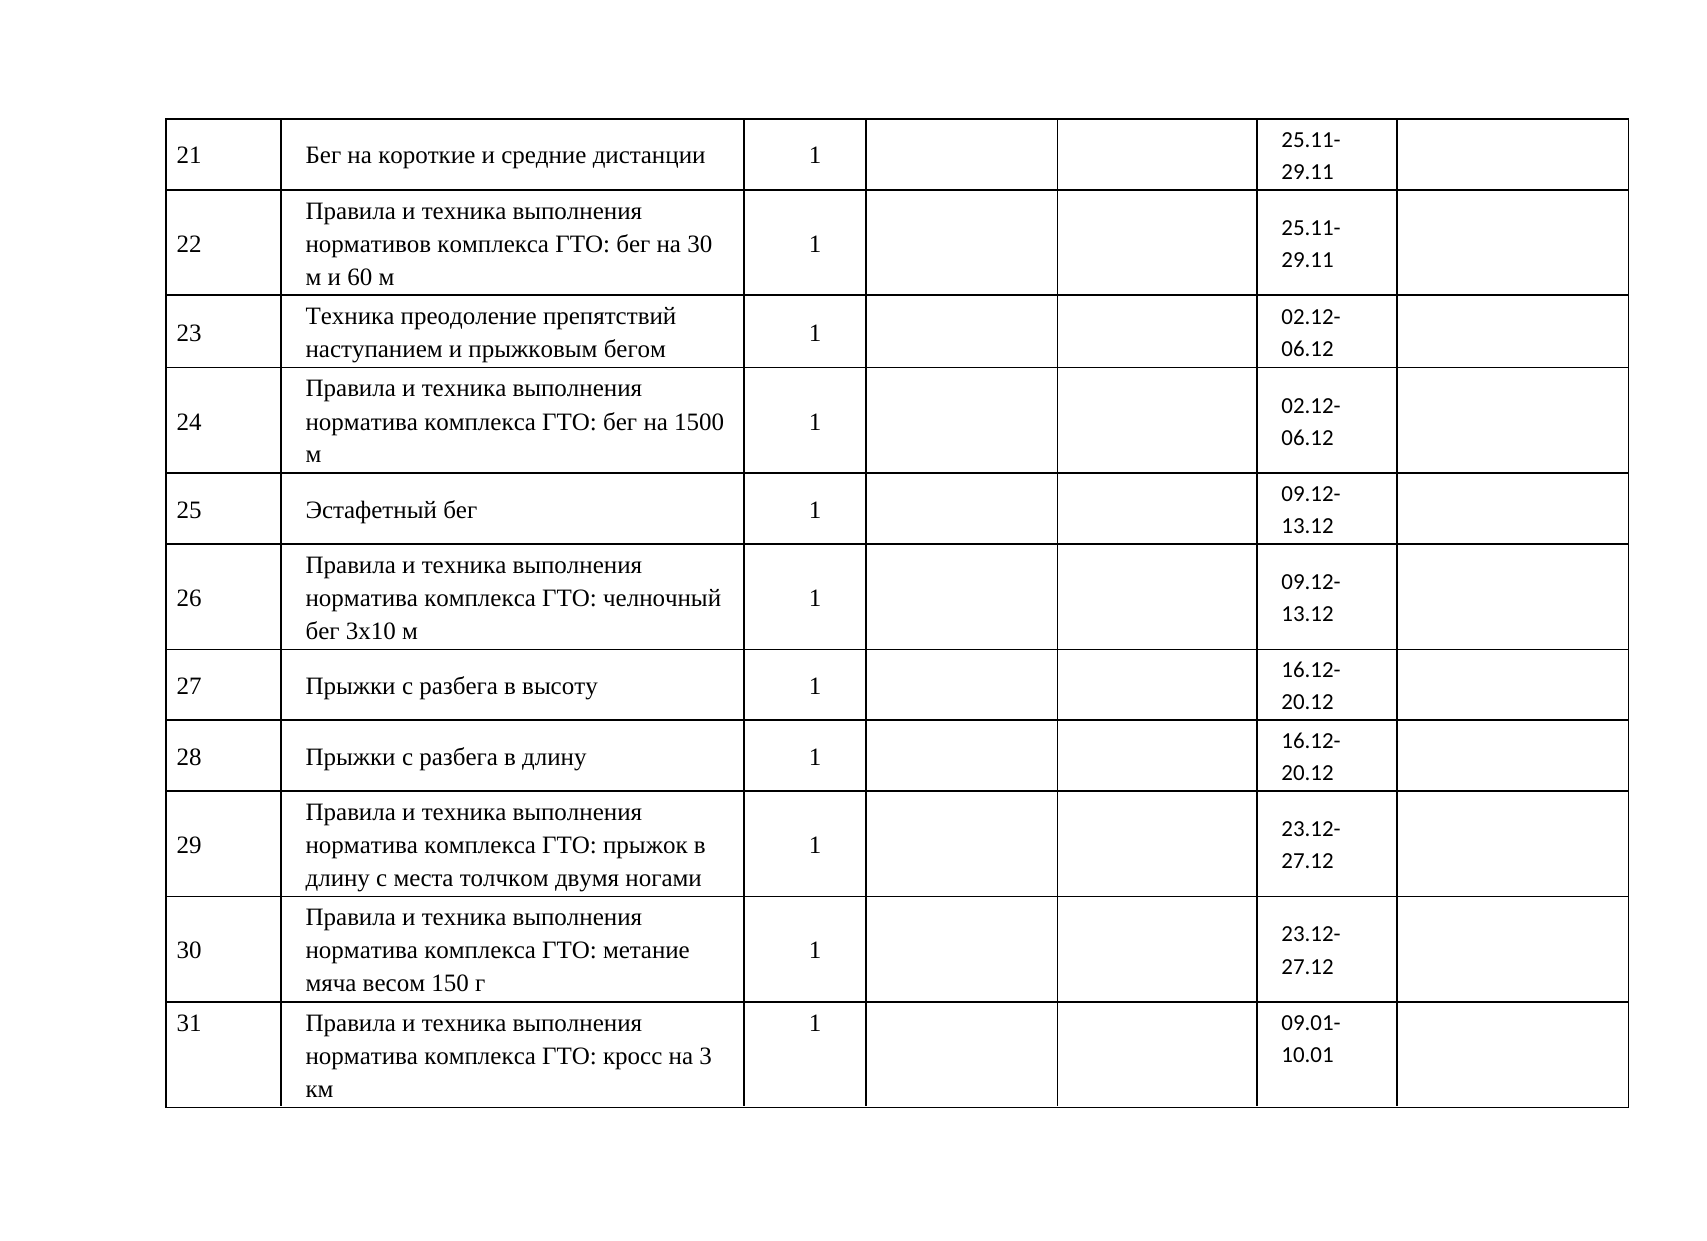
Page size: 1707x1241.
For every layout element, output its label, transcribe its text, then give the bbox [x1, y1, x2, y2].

table_cell Прыжки с разбега в высоту [282, 650, 743, 719]
table_cell [867, 721, 1057, 790]
table_cell [867, 792, 1057, 896]
table_cell [1058, 545, 1256, 648]
table_cell [1398, 368, 1628, 472]
table_cell [1398, 474, 1628, 543]
table_cell 28 [167, 721, 280, 790]
table_cell [1398, 650, 1628, 719]
table_cell 23 [167, 296, 280, 367]
table_cell 1 [745, 1003, 865, 1106]
table_cell Правила и техника выполнения норматива комплекса ГТО: бег на 1500 м [282, 368, 743, 472]
table_cell [1398, 120, 1628, 189]
table_cell 1 [745, 897, 865, 1001]
table_cell 1 [745, 721, 865, 790]
table_cell [1398, 1003, 1628, 1106]
table_cell [867, 368, 1057, 472]
table_cell [1058, 474, 1256, 543]
table_cell Техника преодоление препятствий наступанием и прыжковым бегом [282, 296, 743, 367]
table_cell [1058, 792, 1256, 896]
table_cell 09.12-13.12 [1258, 474, 1396, 543]
table_cell 21 [167, 120, 280, 189]
table_cell [867, 650, 1057, 719]
table_cell [867, 296, 1057, 367]
table_cell [1398, 721, 1628, 790]
table_cell 02.12-06.12 [1258, 368, 1396, 472]
table_cell Правила и техника выполнения нормативов комплекса ГТО: бег на 30 м и 60 м [282, 191, 743, 294]
table_cell 22 [167, 191, 280, 294]
table_cell 09.01-10.01 [1258, 1003, 1396, 1106]
table_cell 09.12-13.12 [1258, 545, 1396, 648]
table_cell 29 [167, 792, 280, 896]
table_cell 1 [745, 296, 865, 367]
table_cell Правила и техника выполнения норматива комплекса ГТО: прыжок в длину с места толчком двумя ногами [282, 792, 743, 896]
table_cell [1398, 296, 1628, 367]
table_cell [1058, 296, 1256, 367]
table_cell [867, 191, 1057, 294]
table_cell 27 [167, 650, 280, 719]
table_cell 1 [745, 474, 865, 543]
table_cell 30 [167, 897, 280, 1001]
table_cell 25.11-29.11 [1258, 191, 1396, 294]
table_cell 1 [745, 792, 865, 896]
table_cell 1 [745, 545, 865, 648]
table_cell [1398, 191, 1628, 294]
table_cell Правила и техника выполнения норматива комплекса ГТО: метание мяча весом 150 г [282, 897, 743, 1001]
table_cell 1 [745, 650, 865, 719]
table_cell 16.12-20.12 [1258, 721, 1396, 790]
table_cell [1058, 120, 1256, 189]
table_cell 31 [167, 1003, 280, 1106]
table_cell [1398, 897, 1628, 1001]
table_cell [867, 120, 1057, 189]
table_cell [1058, 1003, 1256, 1106]
table_cell [1398, 545, 1628, 648]
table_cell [282, 1003, 743, 1106]
table_cell [1058, 650, 1256, 719]
table_cell [867, 474, 1057, 543]
table_cell [867, 1003, 1057, 1106]
table_cell 02.12-06.12 [1258, 296, 1396, 367]
table_cell [1058, 368, 1256, 472]
table_cell 1 [745, 120, 865, 189]
table_cell Правила и техника выполнения норматива комплекса ГТО: челночный бег 3х10 м [282, 545, 743, 648]
table_cell Бег на короткие и средние дистанции [282, 120, 743, 189]
table_cell 25.11-29.11 [1258, 120, 1396, 189]
table_cell 24 [167, 368, 280, 472]
table_cell 23.12-27.12 [1258, 897, 1396, 1001]
table_cell [867, 897, 1057, 1001]
table_cell [1398, 792, 1628, 896]
table_cell 25 [167, 474, 280, 543]
table_cell 16.12-20.12 [1258, 650, 1396, 719]
table_cell Эстафетный бег [282, 474, 743, 543]
table_cell [867, 545, 1057, 648]
table_cell [1058, 191, 1256, 294]
table_cell 23.12-27.12 [1258, 792, 1396, 896]
table_cell 1 [745, 191, 865, 294]
table_cell [1058, 721, 1256, 790]
table_cell 26 [167, 545, 280, 648]
table_cell 1 [745, 368, 865, 472]
table_cell [1058, 897, 1256, 1001]
table_cell Прыжки с разбега в длину [282, 721, 743, 790]
